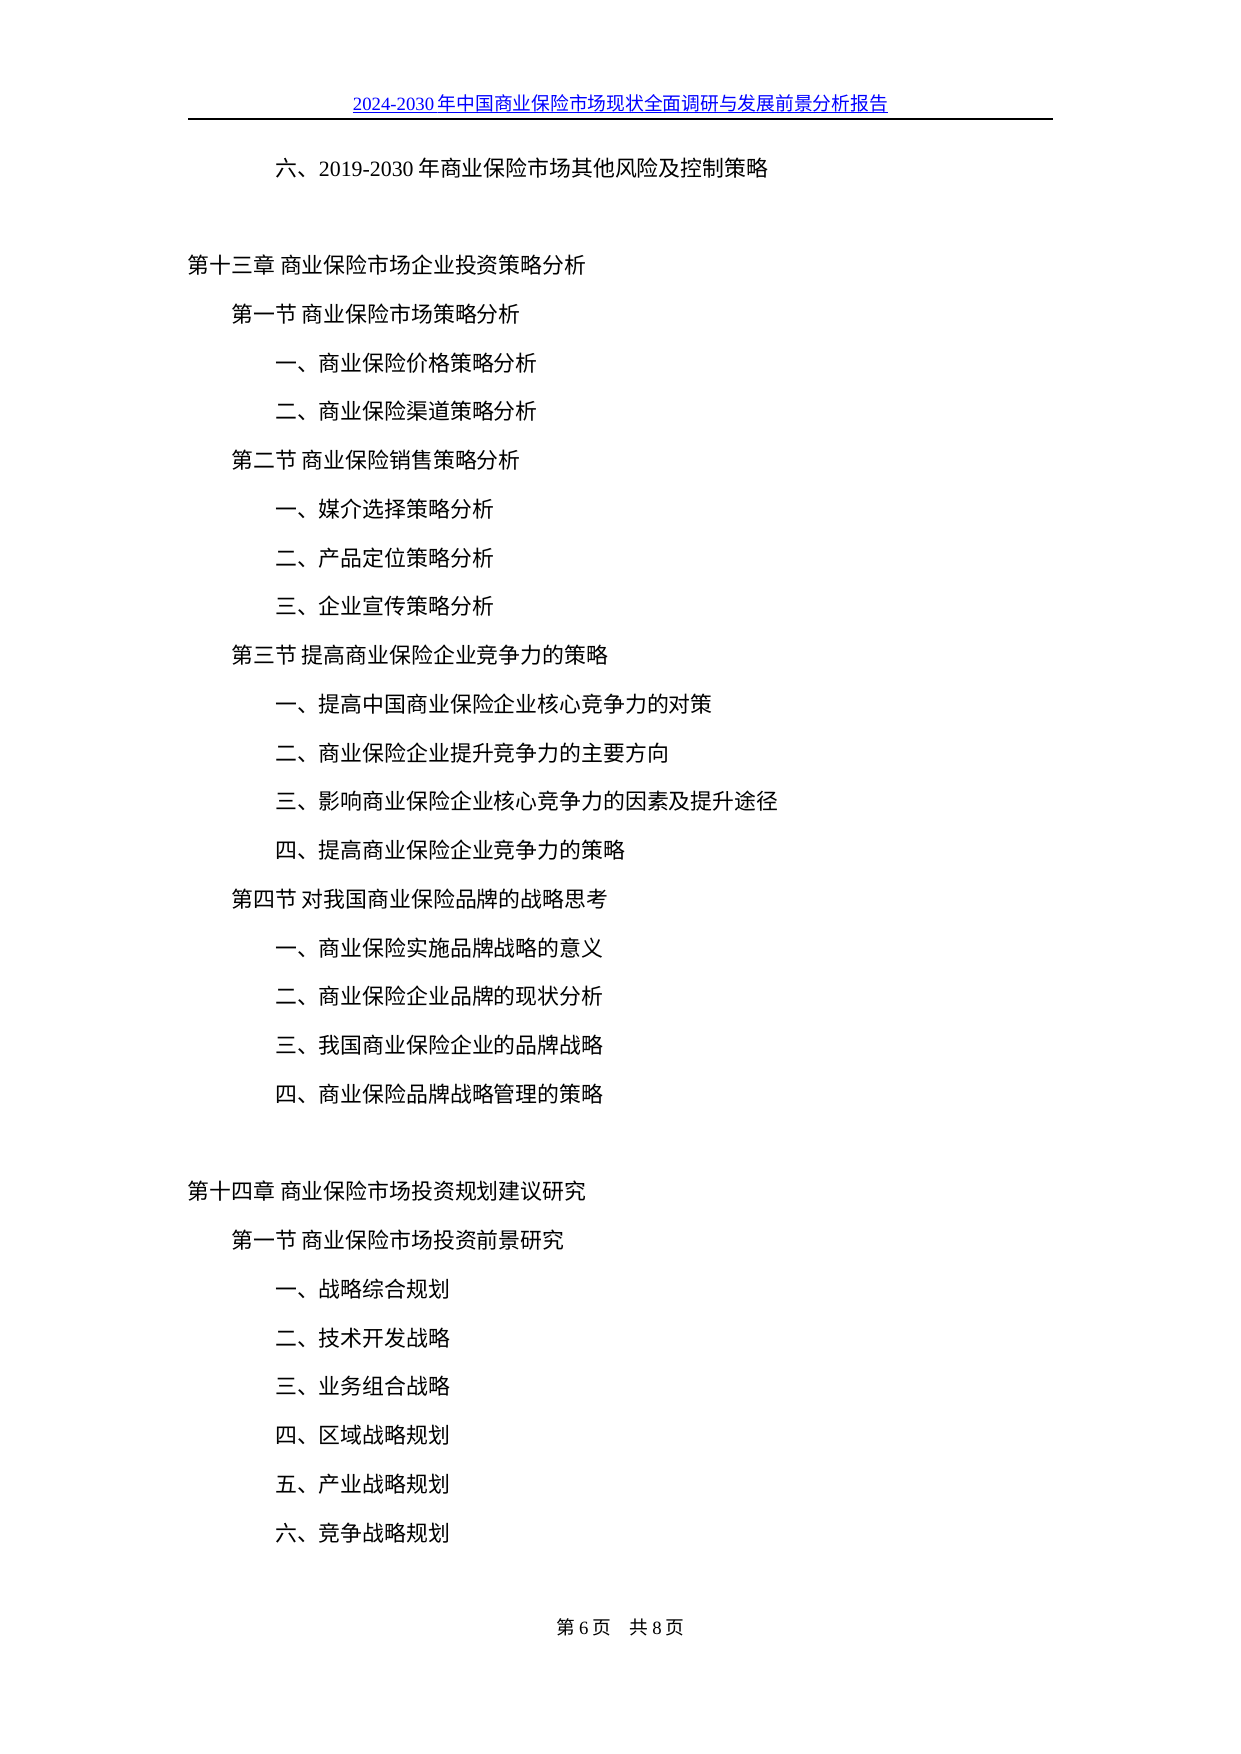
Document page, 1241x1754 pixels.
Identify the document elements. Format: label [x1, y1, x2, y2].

text [187, 150, 1053, 1548]
